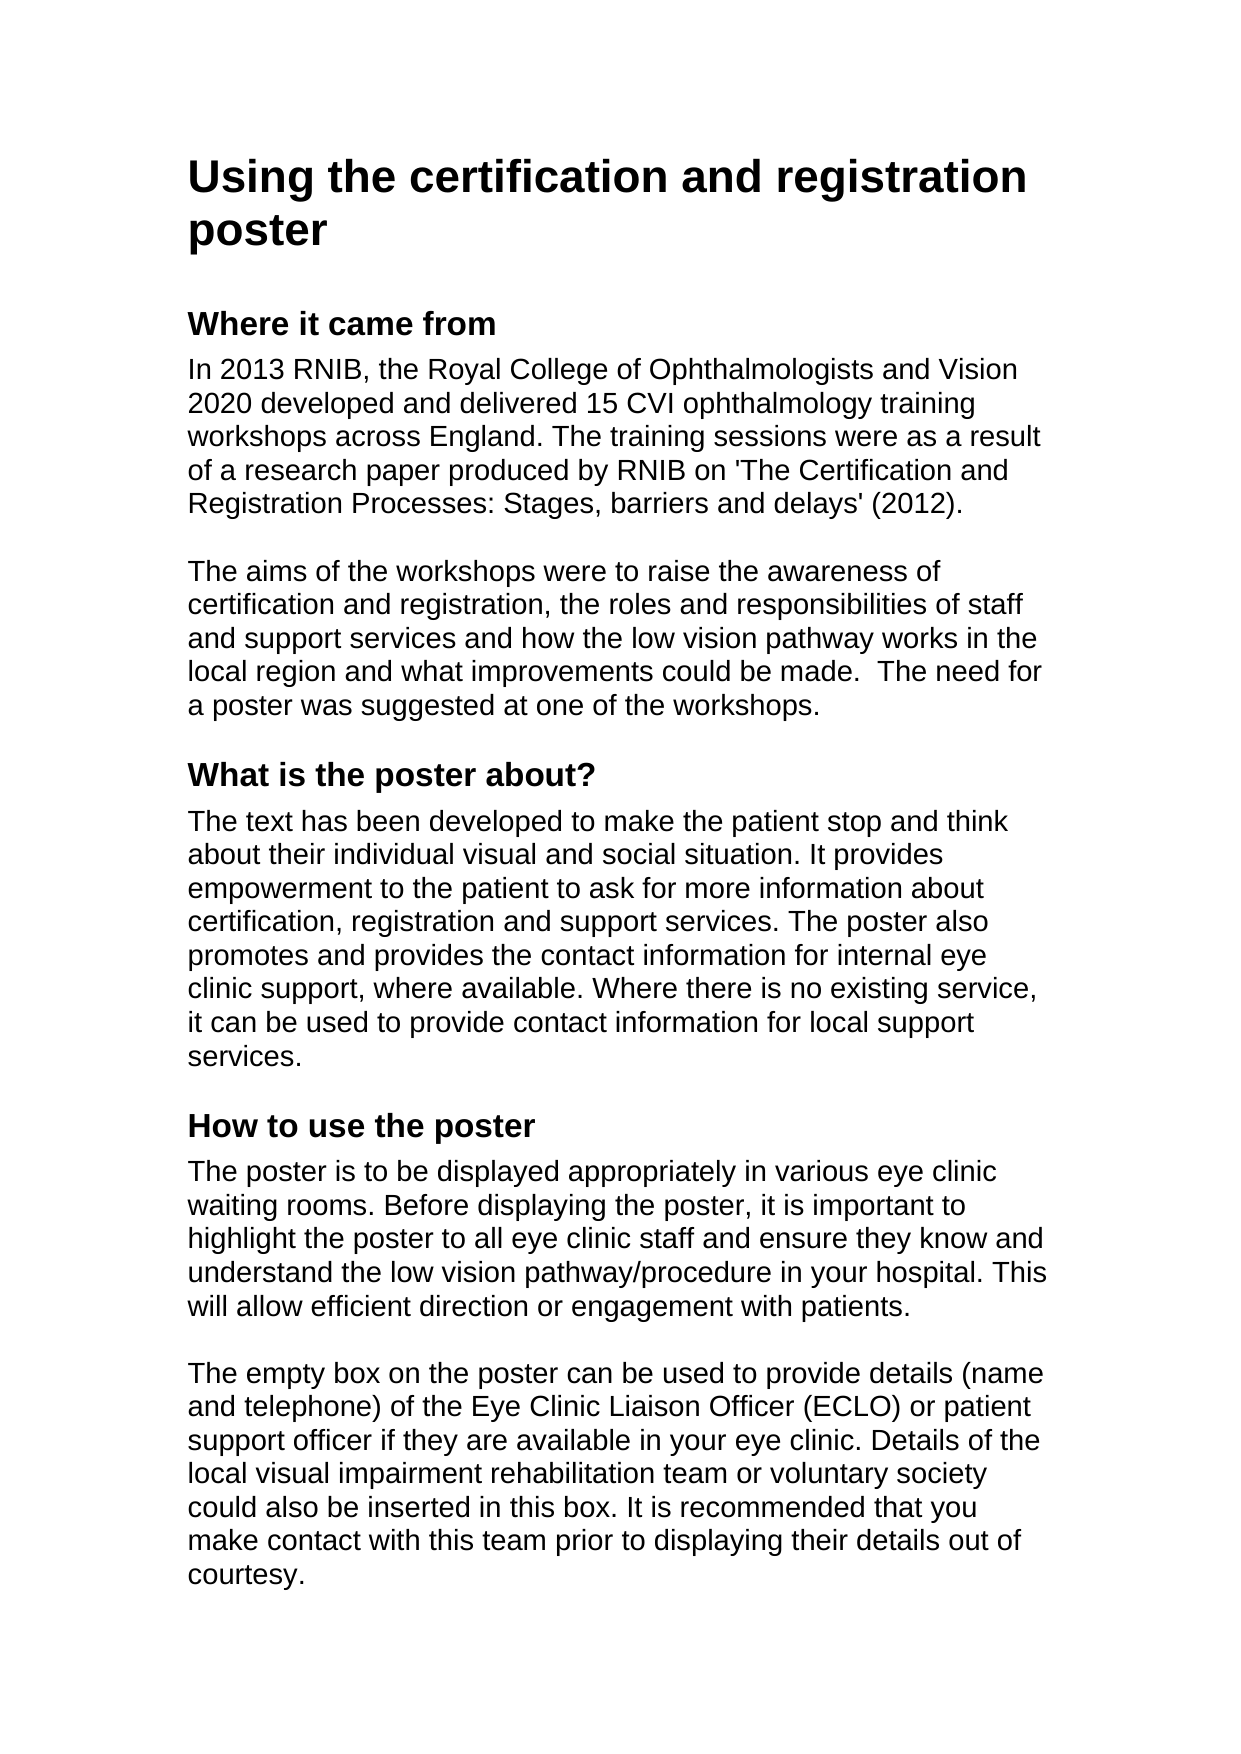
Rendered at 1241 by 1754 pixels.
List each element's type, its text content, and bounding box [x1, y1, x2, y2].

text The text has been developed to make the patient stop and think about their individual visual and social situation. It provides empowerment to the patient to ask for more information about certification, registration and support services. The poster also promotes and provides the contact information for internal eye clinic support, where available. Where there is no existing service, it can be used to provide contact information for local support services. [187, 804, 1053, 1072]
subtitle Using the certification and registration poster [187, 150, 1053, 255]
text The poster is to be displayed appropriately in various eye clinic waiting rooms. Before displaying the poster, it is important to highlight the poster to all eye clinic staff and ensure they know and understand the low vision pathway/procedure in your hospital. This will allow efficient direction or engagement with patients. [187, 1154, 1053, 1322]
text In 2013 RNIB, the Royal College of Ophthalmologists and Vision 2020 developed and delivered 15 CVI ophthalmology training workshops across England. The training sessions were as a result of a research paper produced by RNIB on 'The Certification and Registration Processes: Stages, barriers and delays' (2012). [187, 352, 1053, 520]
text The aims of the workshops were to raise the awareness of certification and registration, the roles and responsibilities of staff and support services and how the low vision pathway works in the local region and what improvements could be made. The need for a poster was suggested at one of the workshops. [187, 554, 1053, 721]
text The empty box on the poster can be used to provide details (name and telephone) of the Eye Clinic Liaison Officer (ECLO) or patient support officer if they are available in your eye clinic. Details of the local visual impairment rehabilitation team or voluntary society could also be inserted in this box. It is recommended that you make contact with this team prior to displaying their details out of courtesy. [187, 1356, 1053, 1591]
subtitle What is the poster about? [187, 755, 1053, 793]
subtitle Where it came from [187, 303, 1053, 342]
subtitle How to use the poster [187, 1106, 1053, 1144]
